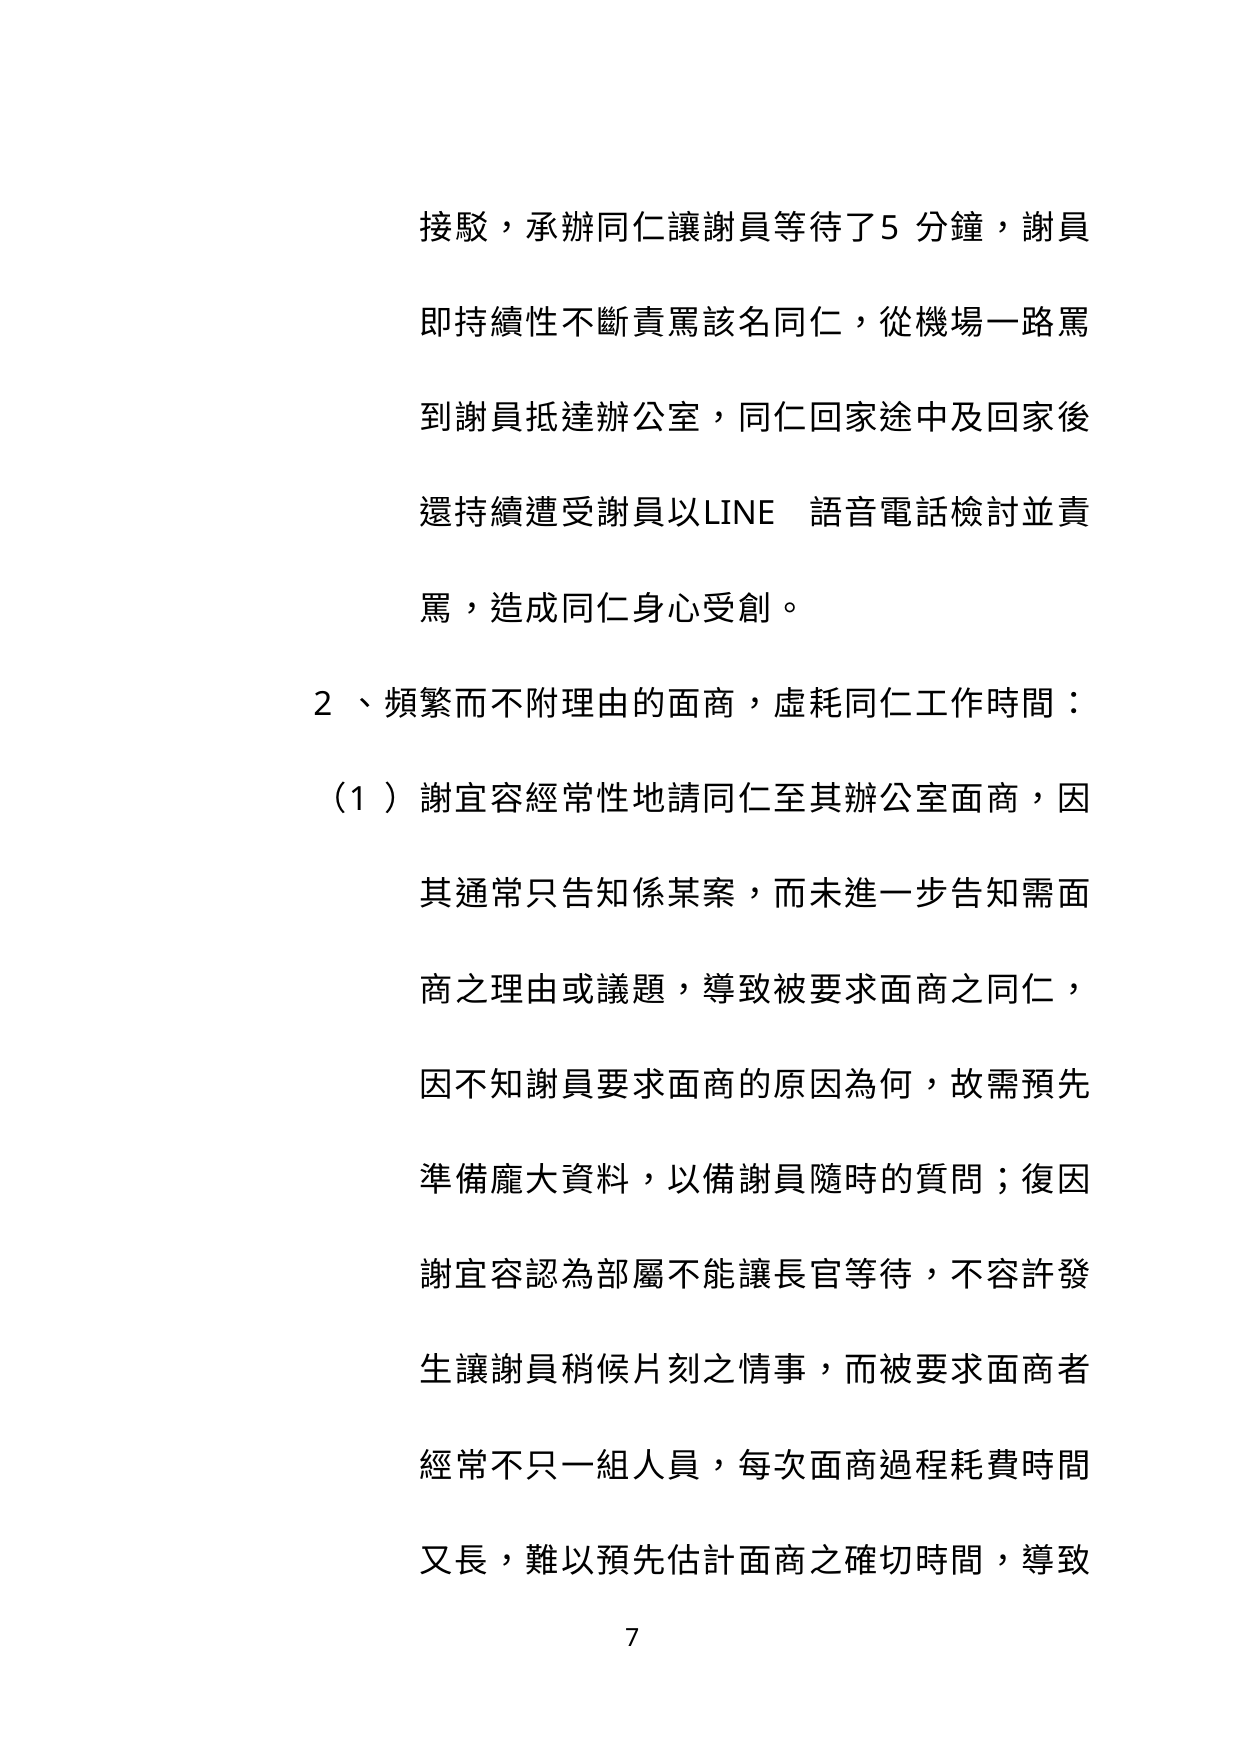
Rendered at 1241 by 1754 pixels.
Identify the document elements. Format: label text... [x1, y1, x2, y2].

subtitle 謝宜容曾於機場公務迎送場合，僅因機場附近之交通管制措施，接駁車未能及時到定點接駁，承辦同仁讓謝員等待了5分鐘，謝員即持續性不斷責罵該名同仁，從機場一路罵到謝員抵達辦公室，同仁回家途中及回家後還持續遭受謝員以LINE語音電話檢討並責罵，造成同仁身心受創。 [296, 177, 1092, 653]
subtitle 頻繁而不附理由的面商，虛耗同仁工作時間： [296, 653, 1092, 748]
